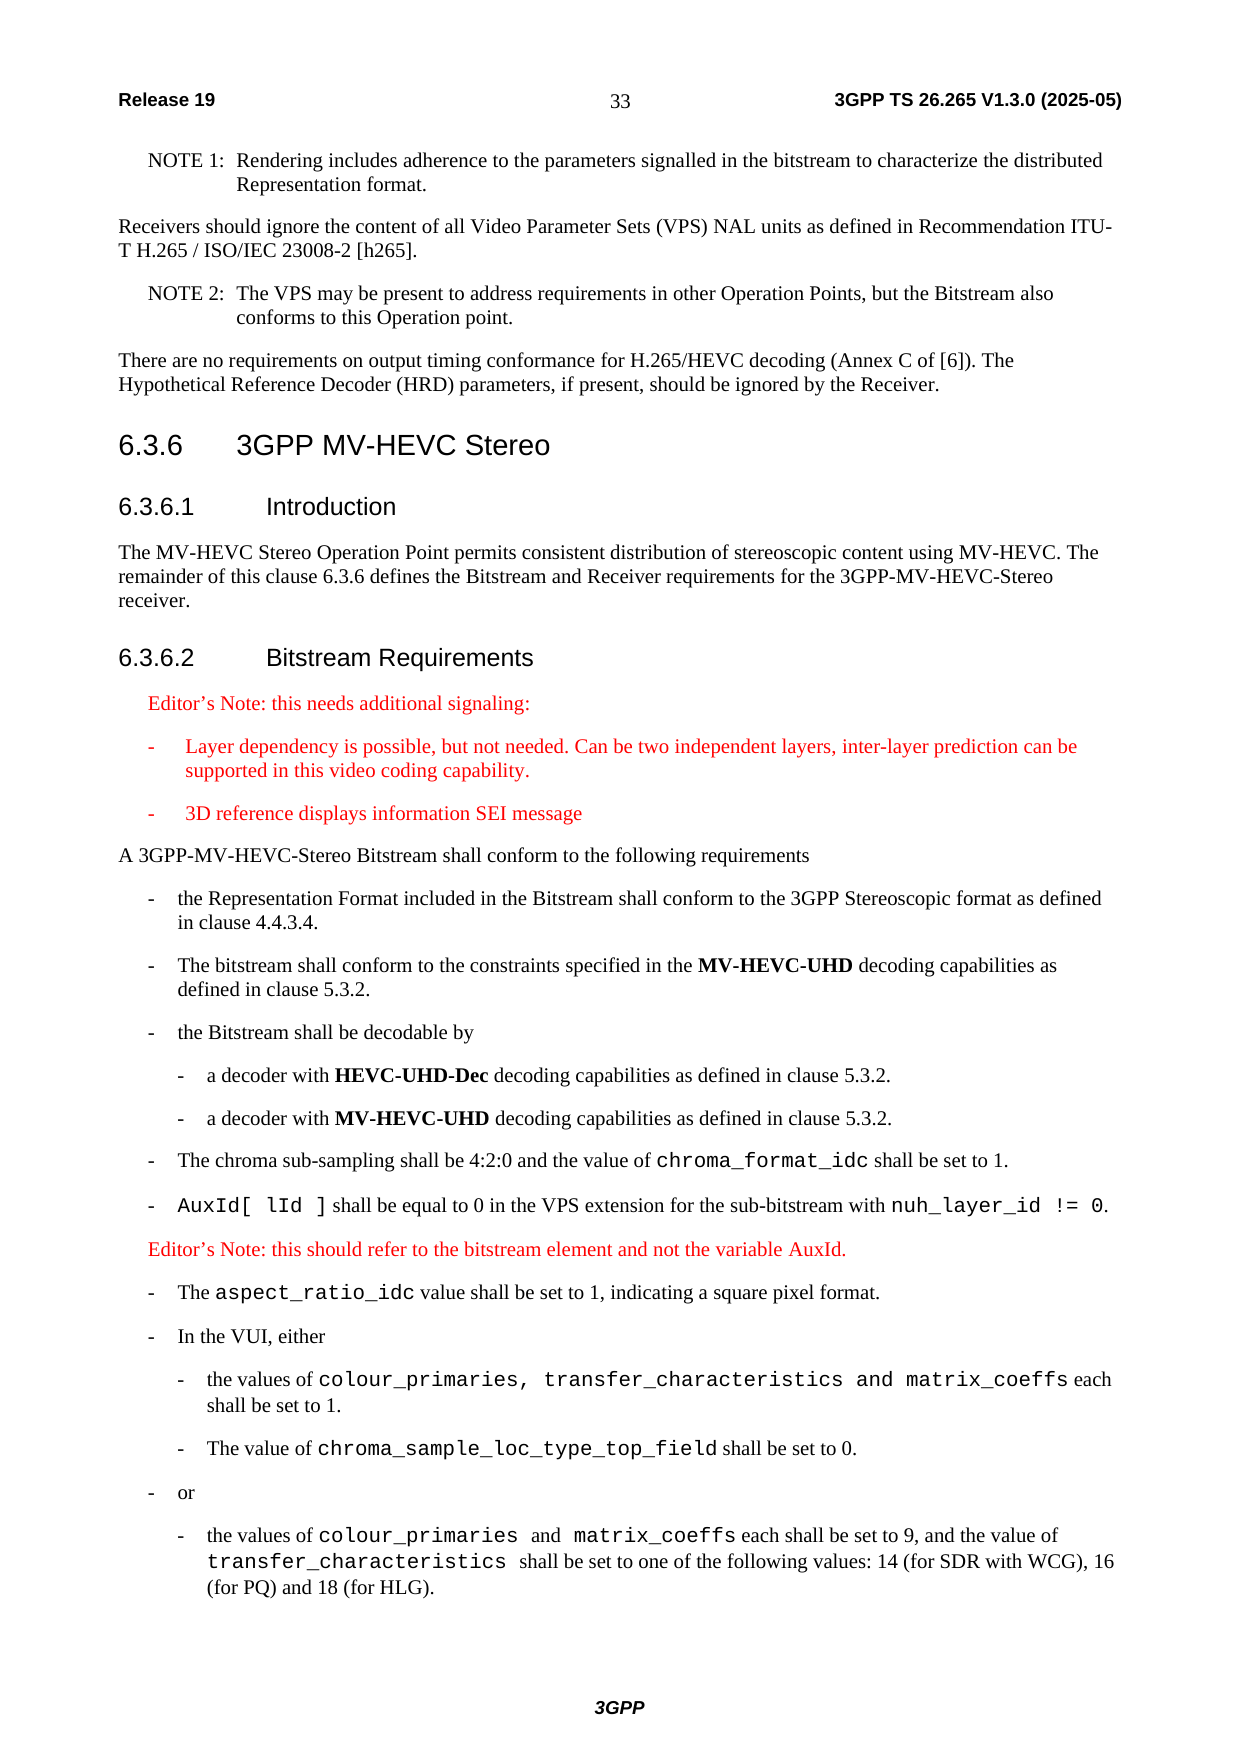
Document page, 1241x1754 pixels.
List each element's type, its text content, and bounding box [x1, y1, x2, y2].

text The MV-HEVC Stereo Operation Point permits consistent distribution of stereoscopic content using MV-HEVC. The remainder of this clause 6.3.6 defines the Bitstream and Receiver requirements for the 3GPP-MV-HEVC-Stereo receiver. [118, 540, 1122, 612]
text - a decoder with MV-HEVC-UHD decoding capabilities as defined in clause 5.3.2. [177, 1105, 1122, 1129]
text 6.3.6.2 Bitstream Requirements [118, 643, 1122, 672]
text There are no requirements on output timing conformance for H.265/HEVC decoding (Annex C of [6]). The Hypothetical Reference Decoder (HRD) parameters, if present, should be ignored by the Receiver. [118, 348, 1122, 396]
text Editor’s Note: this should refer to the bitstream element and not the variable AuxId. [148, 1237, 1122, 1261]
text - the Representation Format included in the Bitstream shall conform to the 3GPP Stereoscopic format as defined in clause 4.4.3.4. [148, 886, 1122, 934]
text - the values of colour_primaries, transfer_characteristics and matrix_coeffs each shall be set to 1. [177, 1367, 1122, 1417]
text - The bitstream shall conform to the constraints specified in the MV-HEVC-UHD decoding capabilities as defined in clause 5.3.2. [148, 953, 1122, 1001]
text - the values of colour_primaries and matrix_coeffs each shall be set to 9, and the value of transfer_characteristics shall be set to one of the following values: 14 (for SDR with WCG), 16 (for PQ) and 18 (for HLG). [177, 1523, 1122, 1599]
text - or [148, 1480, 1122, 1504]
subtitle 6.3.6.1 Introduction [118, 492, 1122, 521]
text - AuxId[ lId ] shall be equal to 0 in the VPS extension for the sub-bitstream with nuh_layer_id != 0. [118, 1193, 1122, 1218]
text - The chroma sub-sampling shall be 4:2:0 and the value of chroma_format_idc shall be set to 1. [148, 1148, 1122, 1174]
list 3D reference displays information SEI message [148, 800, 1122, 824]
text - the Bitstream shall be decodable by [148, 1020, 1122, 1044]
text Receivers should ignore the content of all Video Parameter Sets (VPS) NAL units as defined in Recommendation ITU-T H.265 / ISO/IEC 23008-2 [h265]. [118, 214, 1122, 262]
list Layer dependency is possible, but not needed. Can be two independent layers, inter-layer prediction can be supported in this video coding capability. [148, 733, 1122, 782]
subtitle 6.3.6 3GPP MV-HEVC Stereo [118, 427, 1122, 461]
text A 3GPP-MV-HEVC-Stereo Bitstream shall conform to the following requirements [118, 843, 1122, 867]
text - The aspect_ratio_idc value shall be set to 1, indicating a square pixel format. [148, 1280, 1122, 1306]
text - In the VUI, either [148, 1324, 1122, 1348]
text Editor’s Note: this needs additional signaling: [148, 691, 1122, 715]
text NOTE 1: Rendering includes adherence to the parameters signalled in the bitstream to characterize the distributed Representation format. [148, 147, 1122, 196]
text - a decoder with HEVC-UHD-Dec decoding capabilities as defined in clause 5.3.2. [177, 1063, 1122, 1087]
text NOTE 2: The VPS may be present to address requirements in other Operation Points, but the Bitstream also conforms to this Operation point. [148, 281, 1122, 329]
text - The value of chroma_sample_loc_type_top_field shall be set to 0. [177, 1436, 1122, 1462]
